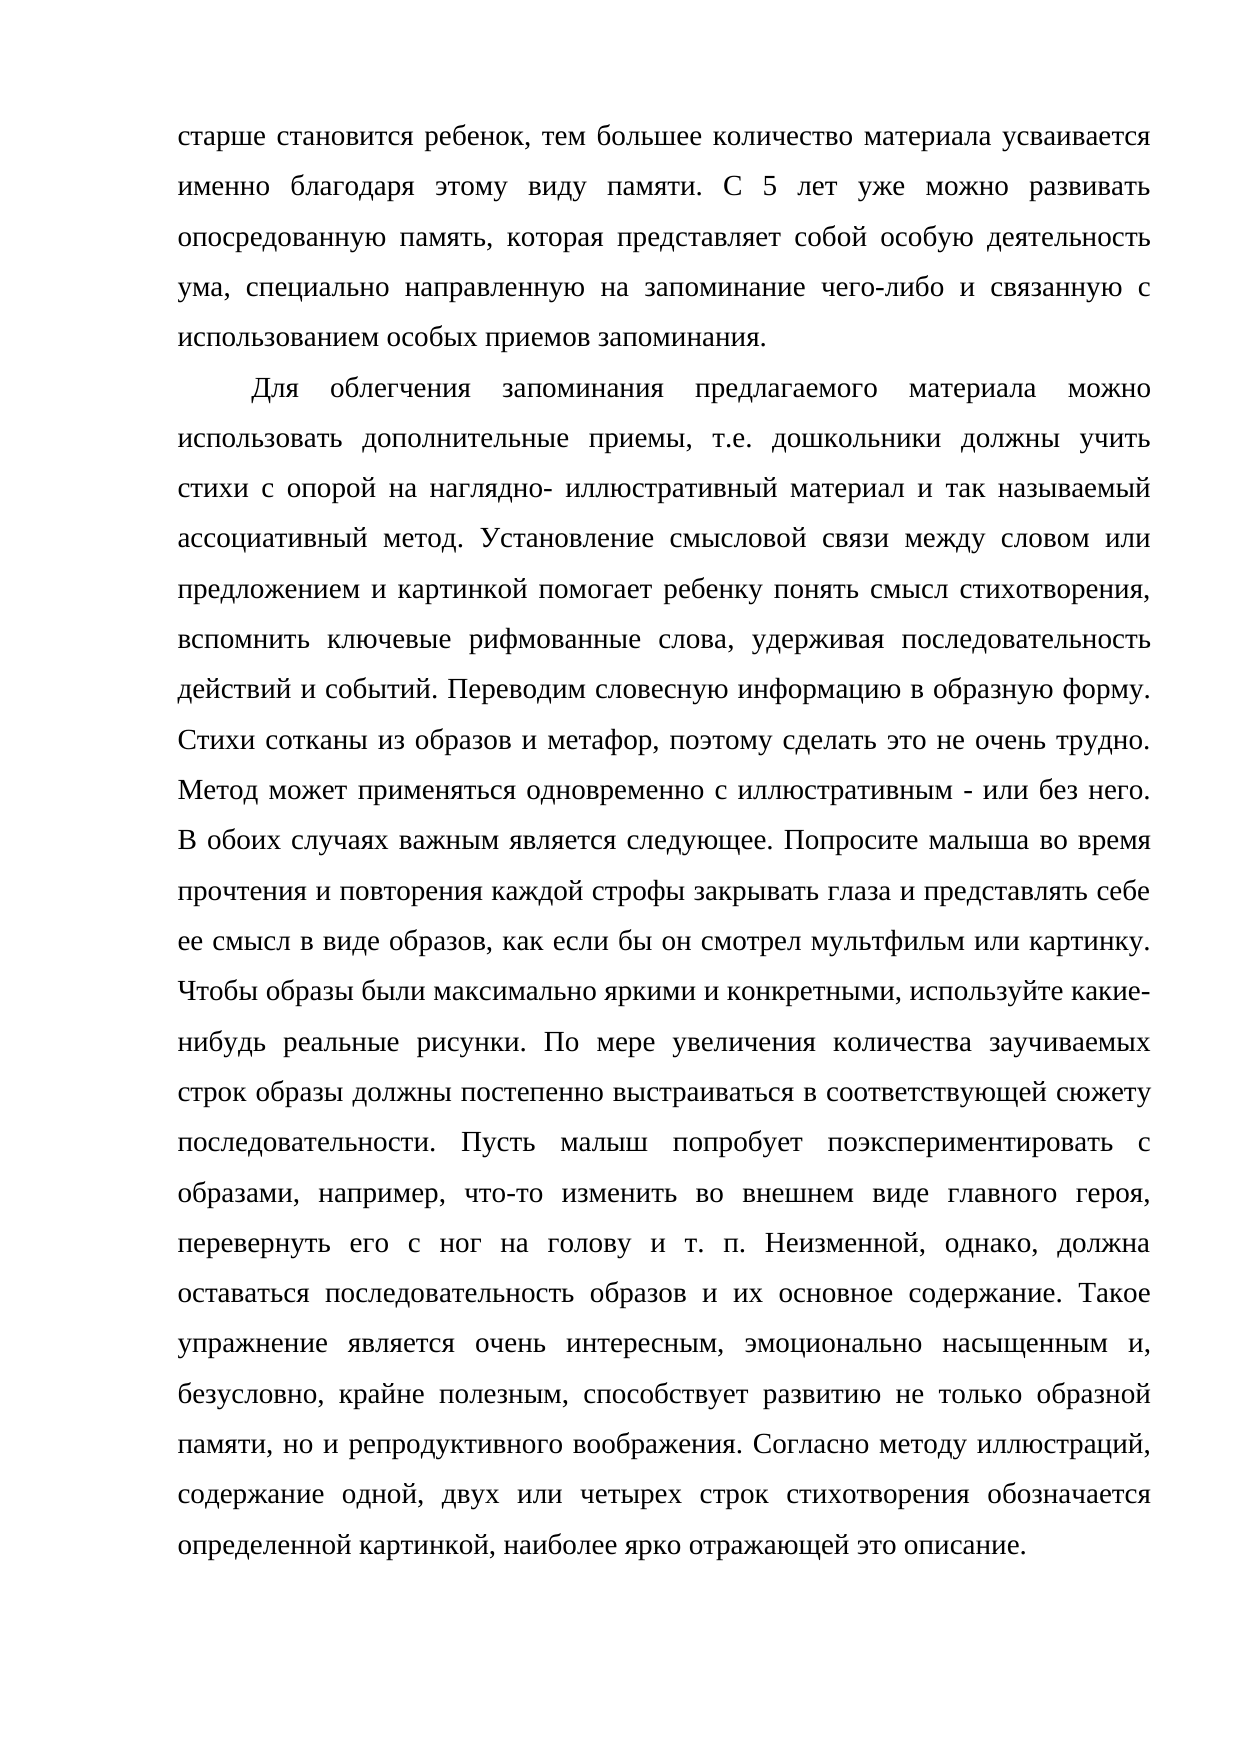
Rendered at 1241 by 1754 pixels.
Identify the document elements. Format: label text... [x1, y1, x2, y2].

text Для облегчения запоминания предлагаемого материала можно использовать дополнительные приемы, т.е. дошкольники должны учить стихи с опорой на наглядно- иллюстративный материал и так называемый ассоциативный метод. Установление смысловой связи между словом или предложением и картинкой помогает ребенку понять смысл стихотворения, вспомнить ключевые рифмованные слова, удерживая последовательность действий и событий. Переводим словесную информацию в образную форму. Стихи сотканы из образов и метафор, поэтому сделать это не очень трудно. Метод может применяться одновременно с иллюстративным - или без него. В обоих случаях важным является следующее. Попросите малыша во время прочтения и повторения каждой строфы закрывать глаза и представлять себе ее смысл в виде образов, как если бы он смотрел мультфильм или картинку. Чтобы образы были максимально яркими и конкретными, используйте какие-нибудь реальные рисунки. По мере увеличения количества заучиваемых строк образы должны постепенно выстраиваться в соответствующей сюжету последовательности. Пусть малыш попробует поэкспериментировать с образами, например, что-то изменить во внешнем виде главного героя, перевернуть его с ног на голову и т. п. Неизменной, однако, должна оставаться последовательность образов и их основное содержание. Такое упражнение является очень интересным, эмоционально насыщенным и, безусловно, крайне полезным, способствует развитию не только образной памяти, но и репродуктивного воображения. Согласно методу иллюстраций, содержание одной, двух или четырех строк стихотворения обозначается определенной картинкой, наиболее ярко отражающей это описание. [177, 370, 1152, 1560]
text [177, 118, 1152, 353]
